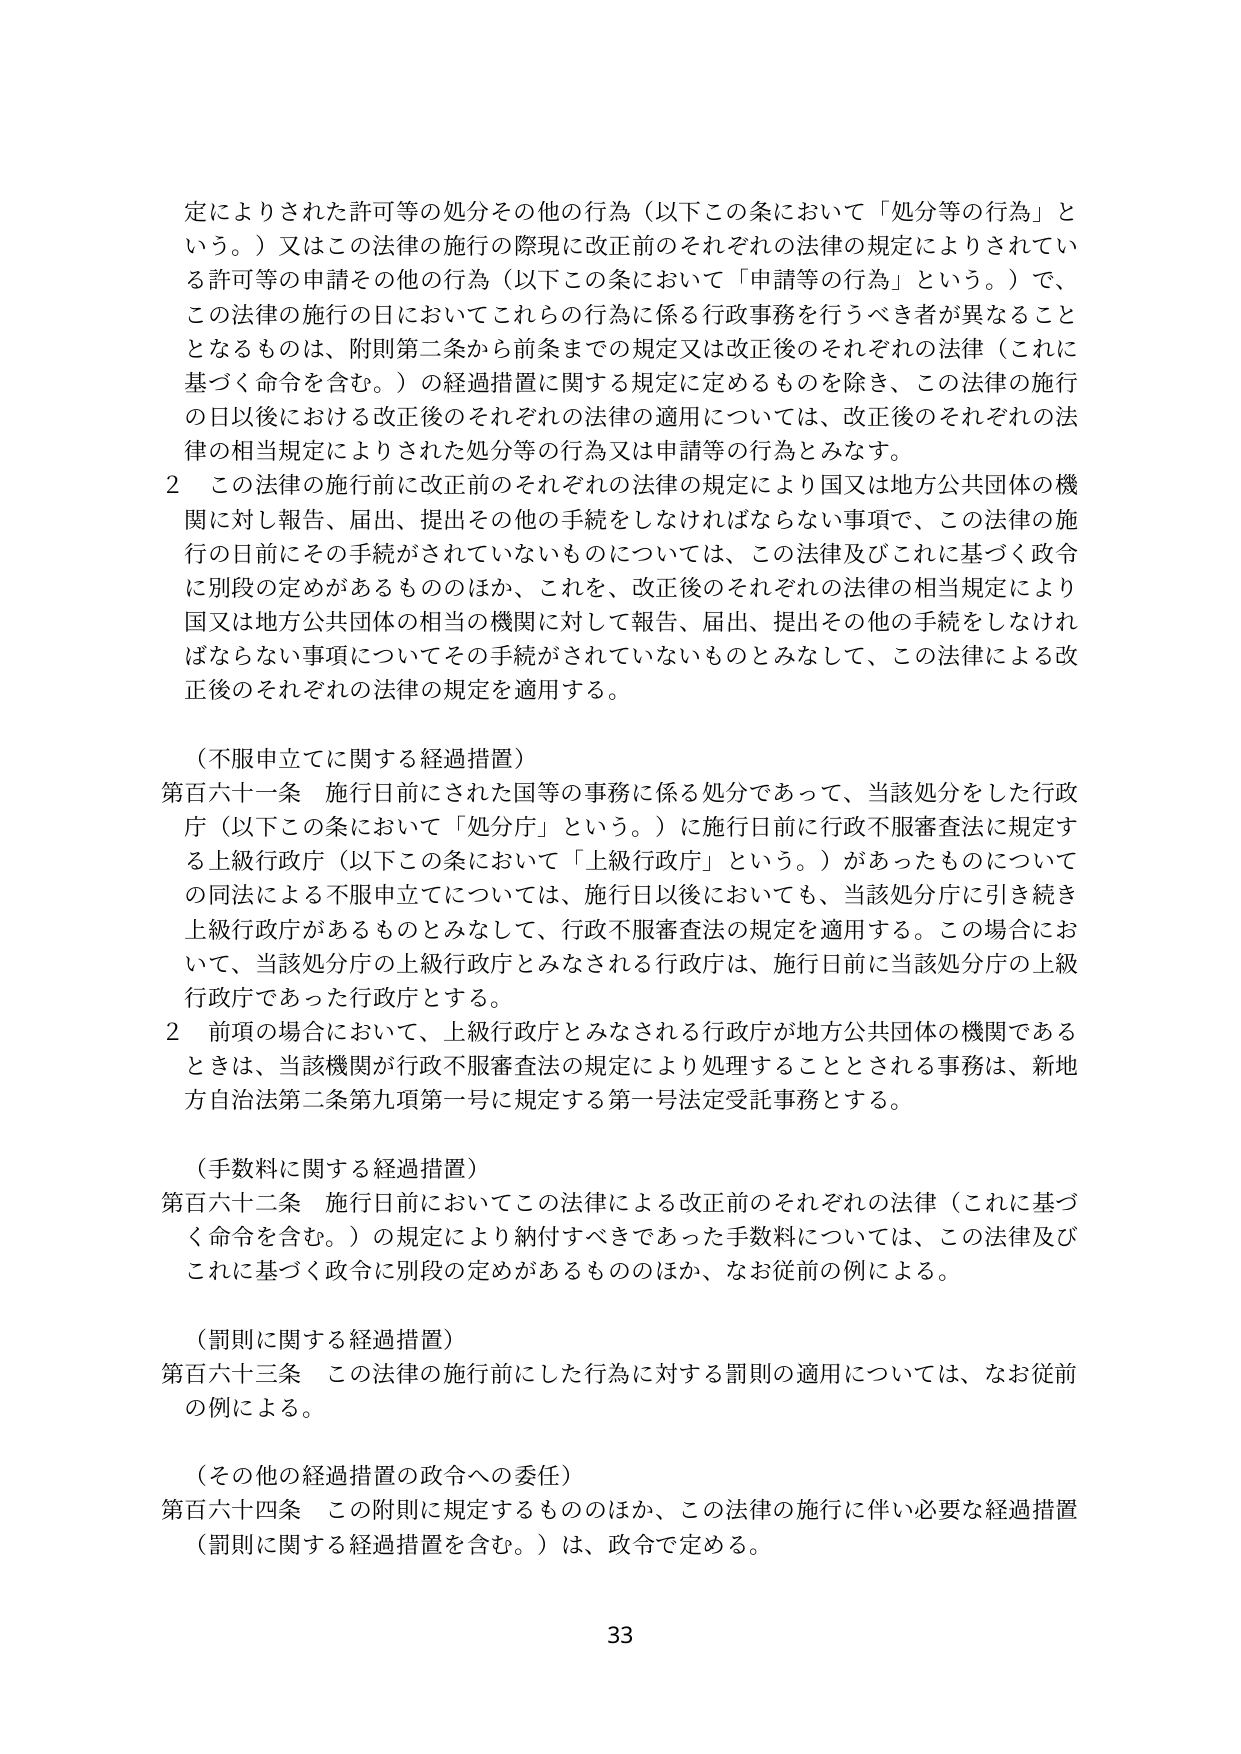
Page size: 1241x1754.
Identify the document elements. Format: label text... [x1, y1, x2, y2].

text 第百六十二条 施行日前においてこの法律による改正前のそれぞれの法律（これに基づく命令を含む。）の規定により納付すべきであった手数料については、この法律及びこれに基づく政令に別段の定めがあるもののほか、なお従前の例による。 [161, 1184, 1079, 1287]
text 第百六十一条 施行日前にされた国等の事務に係る処分であって、当該処分をした行政庁（以下この条において「処分庁」という。）に施行日前に行政不服審査法に規定する上級行政庁（以下この条において「上級行政庁」という。）があったものについての同法による不服申立てについては、施行日以後においても、当該処分庁に引き続き上級行政庁があるものとみなして、行政不服審査法の規定を適用する。この場合において、当該処分庁の上級行政庁とみなされる行政庁は、施行日前に当該処分庁の上級行政庁であった行政庁とする。 [161, 774, 1079, 1014]
text （不服申立てに関する経過措置） [184, 740, 1079, 774]
text ２ 前項の場合において、上級行政庁とみなされる行政庁が地方公共団体の機関であるときは、当該機関が行政不服審査法の規定により処理することとされる事務は、新地方自治法第二条第九項第一号に規定する第一号法定受託事務とする。 [161, 1014, 1079, 1116]
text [161, 194, 1079, 467]
text （手数料に関する経過措置） [184, 1150, 1079, 1184]
text 第百六十四条 この附則に規定するもののほか、この法律の施行に伴い必要な経過措置（罰則に関する経過措置を含む。）は、政令で定める。 [161, 1492, 1079, 1560]
text （罰則に関する経過措置） [184, 1321, 1079, 1355]
text ２ この法律の施行前に改正前のそれぞれの法律の規定により国又は地方公共団体の機関に対し報告、届出、提出その他の手続をしなければならない事項で、この法律の施行の日前にその手続がされていないものについては、この法律及びこれに基づく政令に別段の定めがあるもののほか、これを、改正後のそれぞれの法律の相当規定により国又は地方公共団体の相当の機関に対して報告、届出、提出その他の手続をしなければならない事項についてその手続がされていないものとみなして、この法律による改正後のそれぞれの法律の規定を適用する。 [161, 467, 1079, 706]
text （その他の経過措置の政令への委任） [184, 1458, 1079, 1492]
text 第百六十三条 この法律の施行前にした行為に対する罰則の適用については、なお従前の例による。 [161, 1355, 1079, 1424]
